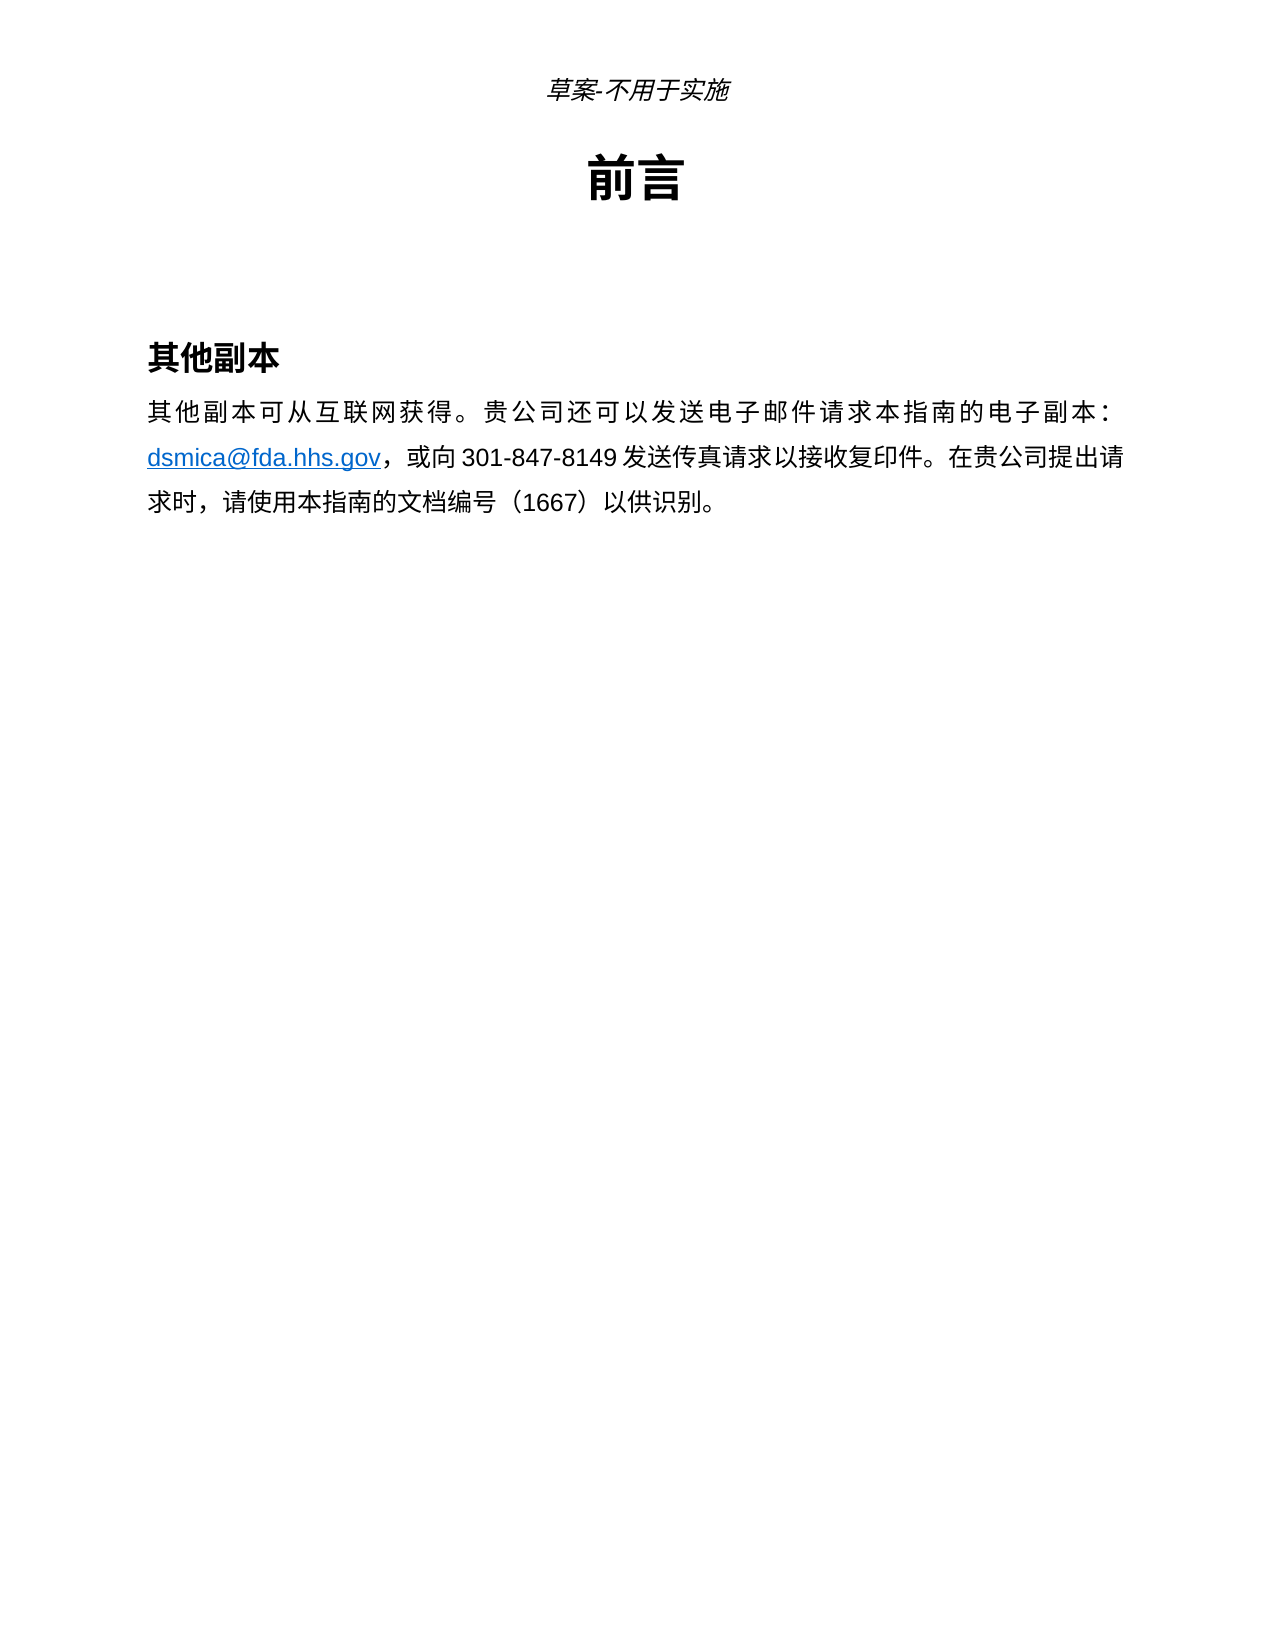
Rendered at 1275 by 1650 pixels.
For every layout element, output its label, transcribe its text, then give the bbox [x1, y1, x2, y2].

text 其他副本可从互联网获得。贵公司还可以发送电子邮件请求本指南的电子副本：dsmica@fda.hhs.gov，或向301-847-8149发送传真请求以接收复印件。在贵公司提出请求时，请使用本指南的文档编号（1667）以供识别。 [147, 392, 1126, 519]
text 其他副本 [147, 332, 1126, 380]
text 前言 [147, 138, 1126, 211]
